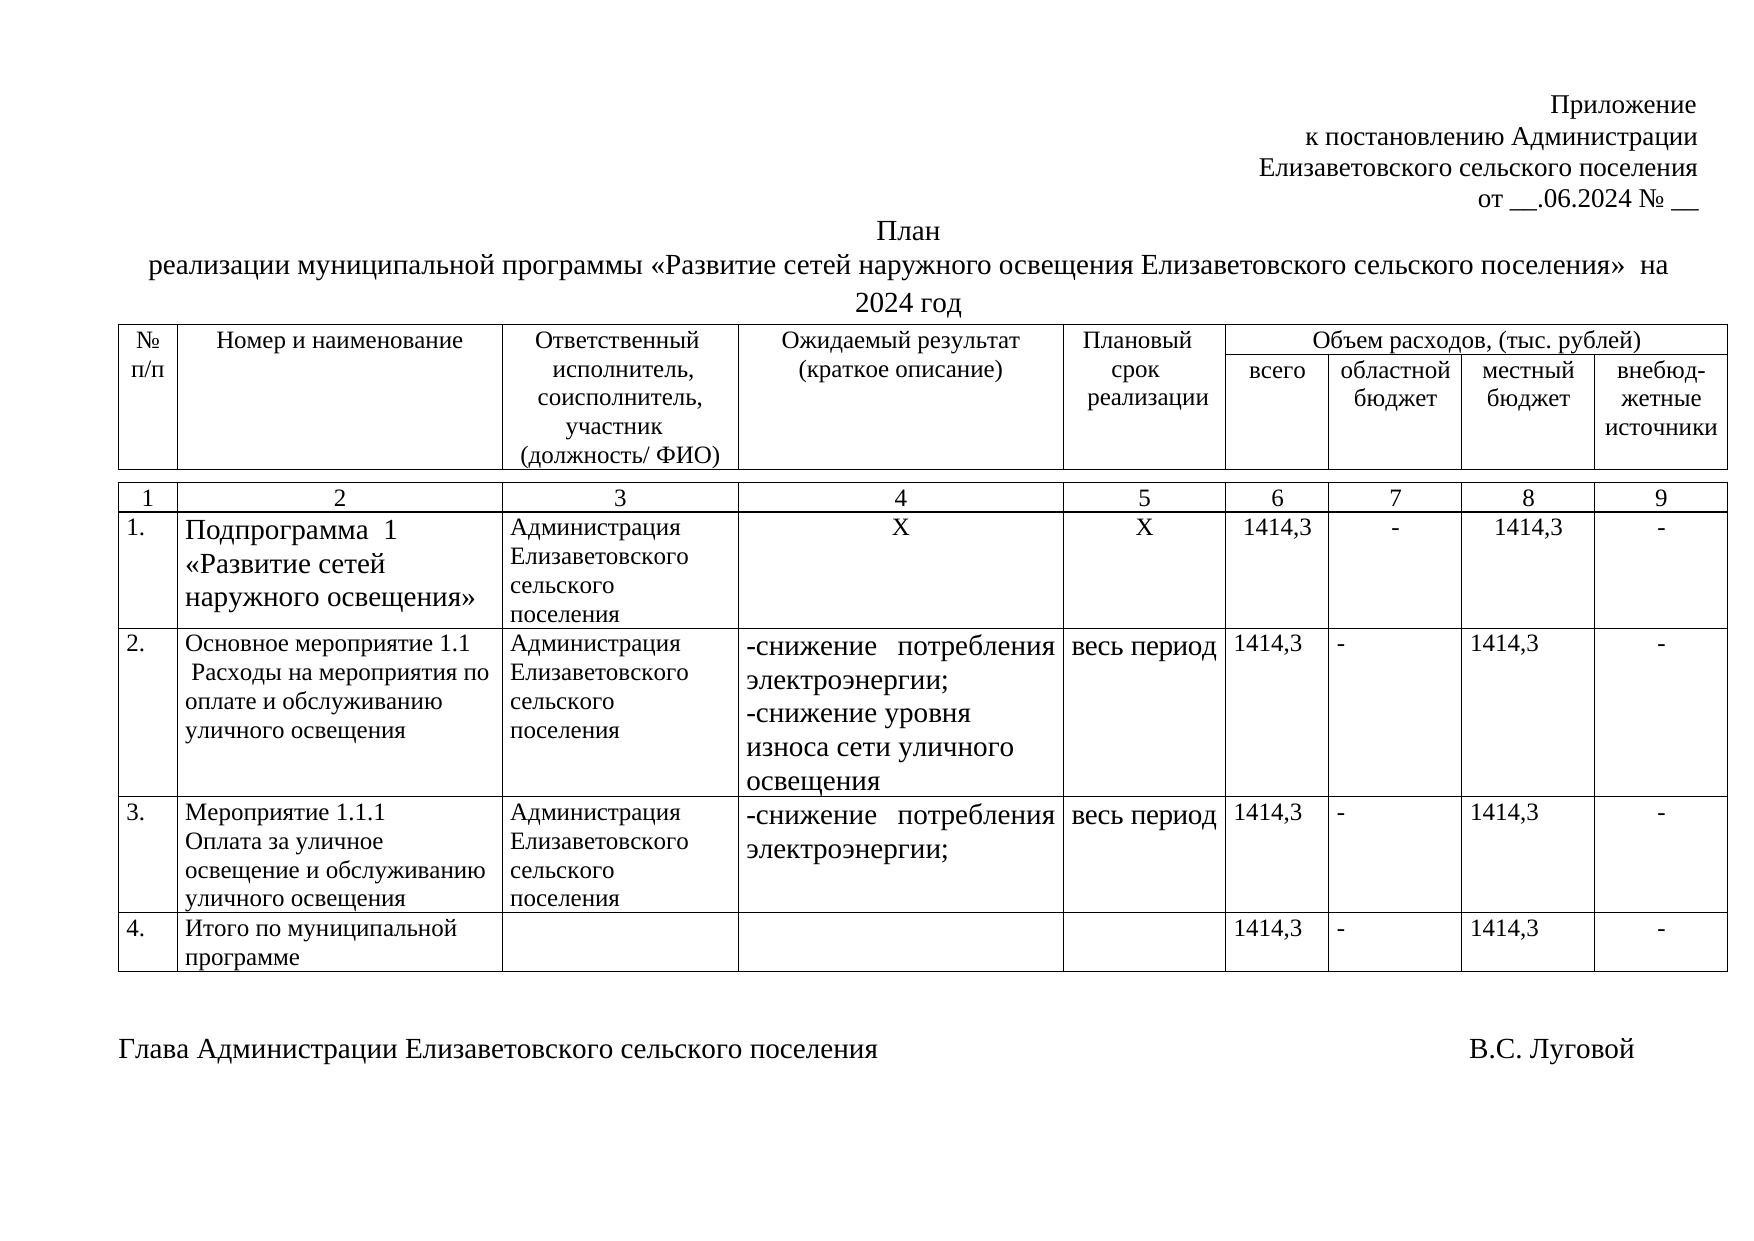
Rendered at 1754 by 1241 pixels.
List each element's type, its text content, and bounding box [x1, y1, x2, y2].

table_cell Мероприятие 1.1.1 Оплата за уличное освещение и обслуживанию уличного освещения [178, 797, 502, 912]
table_cell - [1595, 797, 1727, 912]
table_cell Подпрограмма 1 «Развитие сетей наружного освещения» [178, 513, 502, 627]
table_cell областной бюджет [1329, 355, 1461, 469]
table_cell -снижение потребления электроэнергии; [739, 797, 1063, 912]
table_cell - [1329, 797, 1461, 912]
table_cell X [1064, 513, 1225, 627]
table_header № п/п [119, 325, 177, 469]
table_header 8 [1462, 483, 1594, 511]
table_cell 1414,3 [1226, 913, 1328, 971]
table_cell 1414,3 [1462, 913, 1594, 971]
table_header Номер и наименование [178, 325, 502, 469]
table_header 2 [178, 483, 502, 511]
table_cell [503, 913, 738, 971]
table_cell 3. [119, 797, 177, 912]
text к постановлению Администрации Елизаветовского сельского поселения [1226, 120, 1698, 182]
table_cell 1414,3 [1226, 513, 1328, 627]
table_cell 4. [119, 913, 177, 971]
table_cell 1. [119, 513, 177, 627]
table_cell внебюд-жетные источники [1595, 355, 1727, 469]
table_cell [739, 913, 1063, 971]
text реализации муниципальной программы «Развитие сетей наружного освещения Елизаветовского сельского поселения» на 2024 год [118, 247, 1698, 319]
table_cell - [1595, 913, 1727, 971]
table_cell Администрация Елизаветовского сельского поселения [503, 629, 738, 796]
table_cell Итого по муниципальной программе [178, 913, 502, 971]
text План [118, 213, 1698, 247]
table_cell 2. [119, 629, 177, 796]
table_cell - [1595, 513, 1727, 627]
table_cell -снижение потребления электроэнергии; -снижение уровня износа сети уличного освещения [739, 629, 1063, 796]
table_cell - [1329, 513, 1461, 627]
text Приложение [118, 89, 1698, 120]
table_header Ответственный исполнитель, соисполнитель, участник (должность/ ФИО) [503, 325, 738, 469]
table_header 9 [1595, 483, 1727, 511]
table_header Плановый срок реализации [1064, 325, 1225, 469]
table_header 4 [739, 483, 1063, 511]
table_header Ожидаемый результат (краткое описание) [739, 325, 1063, 469]
table_cell 1414,3 [1226, 797, 1328, 912]
table_header 3 [503, 483, 738, 511]
table_cell Администрация Елизаветовского сельского поселения [503, 797, 738, 912]
table_cell X [739, 513, 1063, 627]
text Глава Администрации Елизаветовского сельского поселения В.С. Луговой [118, 1031, 1698, 1065]
table_cell 1414,3 [1226, 629, 1328, 796]
table_cell - [1595, 629, 1727, 796]
table_cell - [1329, 629, 1461, 796]
table_cell - [1329, 913, 1461, 971]
table_cell всего [1226, 355, 1328, 469]
table_header 6 [1226, 483, 1328, 511]
table_header Объем расходов, (тыс. рублей) [1226, 325, 1727, 354]
table_cell Основное мероприятие 1.1 Расходы на мероприятия по оплате и обслуживанию уличного освещения [178, 629, 502, 796]
table_cell 1414,3 [1462, 629, 1594, 796]
table_cell весь период [1064, 629, 1225, 796]
table_cell 1414,3 [1462, 513, 1594, 627]
table_cell 1414,3 [1462, 797, 1594, 912]
table_cell Администрация Елизаветовского сельского поселения [503, 513, 738, 627]
table_cell весь период [1064, 797, 1225, 912]
table_header 1 [119, 483, 177, 511]
table_header 5 [1064, 483, 1225, 511]
table_cell местный бюджет [1462, 355, 1594, 469]
table_cell [1064, 913, 1225, 971]
text от __.06.2024 № __ [1226, 182, 1698, 213]
table_header 7 [1329, 483, 1461, 511]
